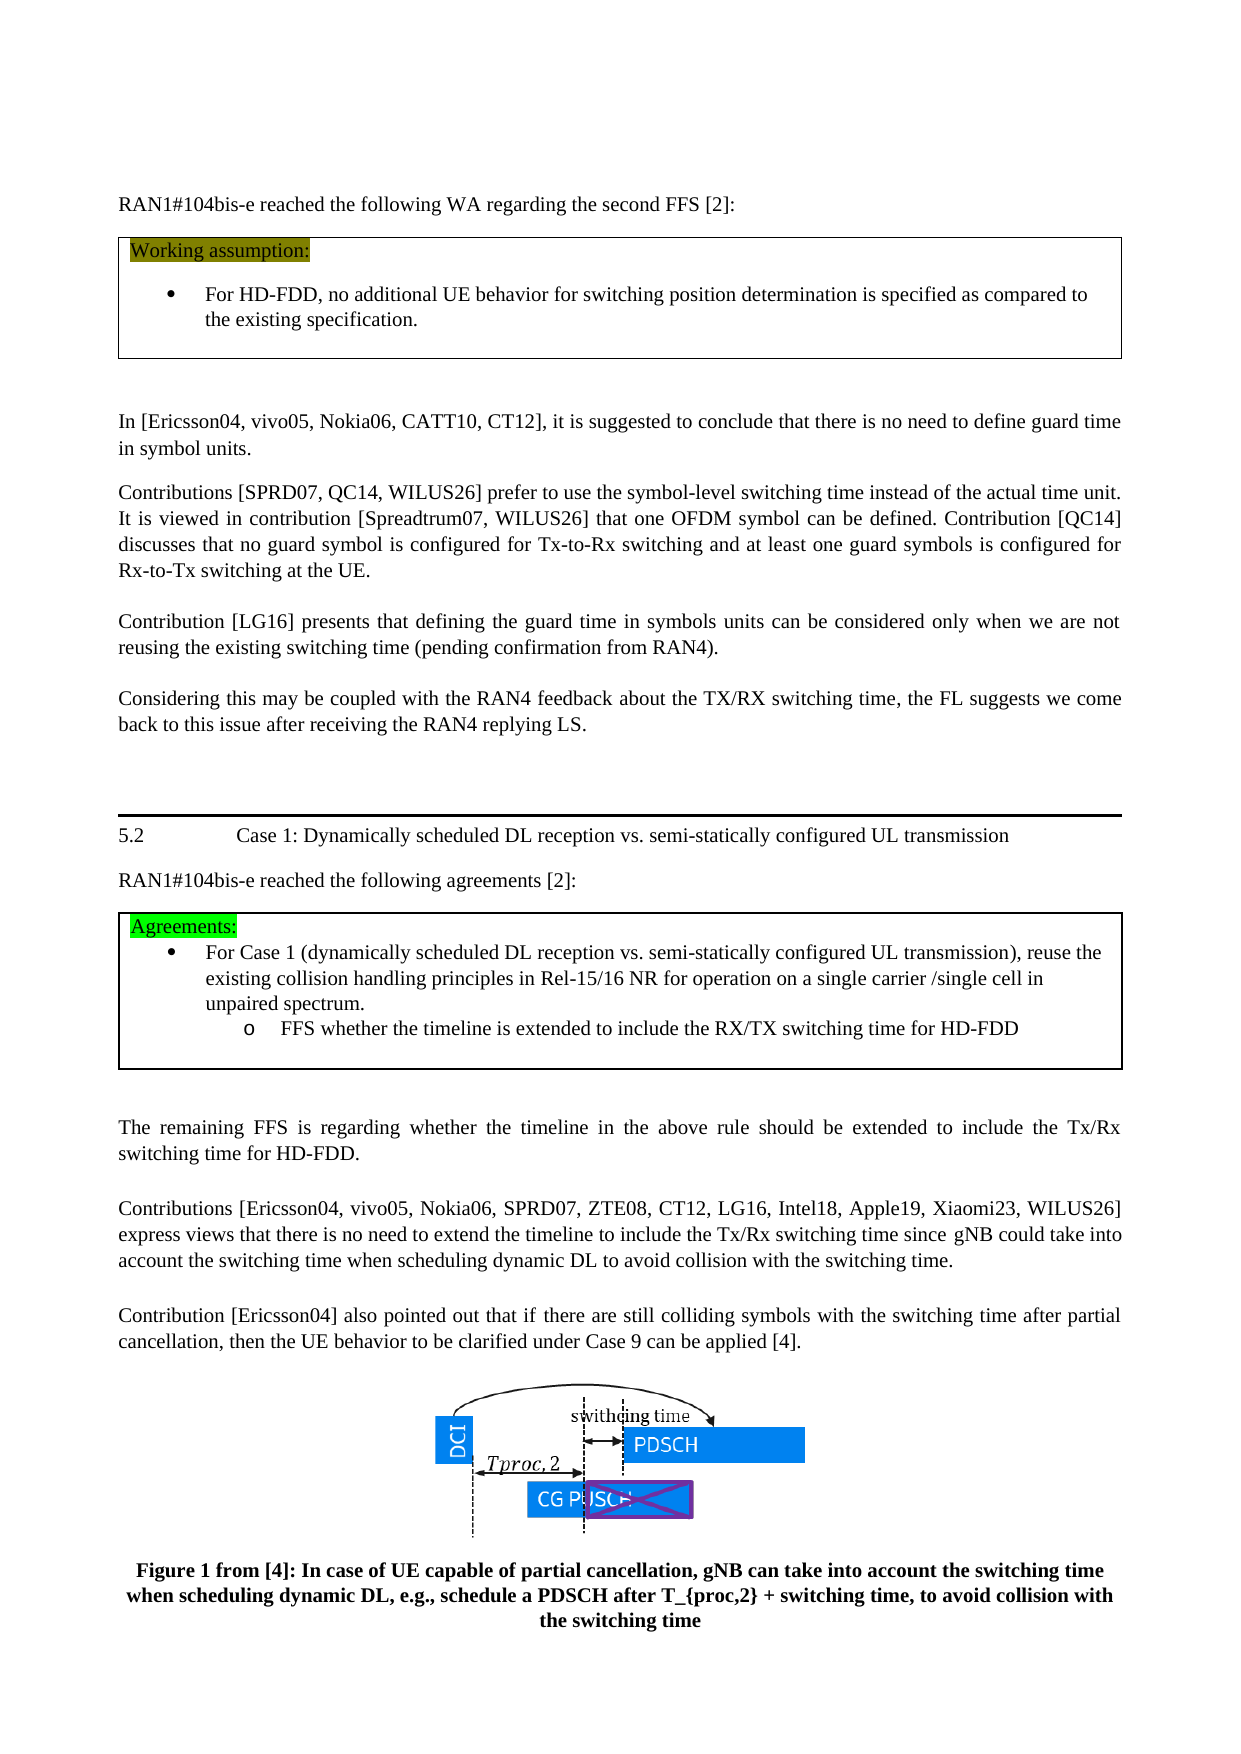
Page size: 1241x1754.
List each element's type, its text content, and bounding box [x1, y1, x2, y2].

subtitle Case 1: Dynamically scheduled DL reception vs. semi-statically configured UL transmission [118, 817, 1122, 847]
text In [Ericsson04, vivo05, Nokia06, CATT10, CT12], it is suggested to conclude that there is no need to define guard time in symbol units. [118, 409, 1122, 459]
text Contribution [Ericsson04] also pointed out that if there are still colliding symbols with the switching time after partial cancellation, then the UE behavior to be clarified under Case 9 can be applied [4]. [118, 1303, 1122, 1353]
text Contribution [LG16] presents that defining the guard time in symbols units can be considered only when we are not reusing the existing switching time (pending confirmation from RAN4). [118, 609, 1122, 659]
text Contributions [SPRD07, QC14, WILUS26] prefer to use the symbol-level switching time instead of the actual time unit. It is viewed in contribution [Spreadtrum07, WILUS26] that one OFDM symbol can be defined. Contribution [QC14] discusses that no guard symbol is configured for Tx-to-Rx switching and at least one guard symbols is configured for Rx-to-Tx switching at the UE. [118, 480, 1122, 582]
table_header Working assumption: For HD-FDD, no additional UE behavior for switching position determination is specified as compared to the existing specification. [119, 238, 1121, 357]
text Contributions [Ericsson04, vivo05, Nokia06, SPRD07, ZTE08, CT12, LG16, Intel18, Apple19, Xiaomi23, WILUS26] express views that there is no need to extend the timeline to include the Tx/Rx switching time since gNB could take into account the switching time when scheduling dynamic DL to avoid collision with the switching time. [118, 1196, 1122, 1272]
text The remaining FFS is regarding whether the timeline in the above rule should be extended to include the Tx/Rx switching time for HD-FDD. [118, 1115, 1122, 1165]
picture [435, 1383, 805, 1538]
text RAN1#104bis-e reached the following agreements [2]: [118, 868, 1122, 892]
text RAN1#104bis-e reached the following WA regarding the second FFS [2]: [118, 192, 1122, 216]
text Considering this may be coupled with the RAN4 feedback about the TX/RX switching time, the FL suggests we come back to this issue after receiving the RAN4 replying LS. [118, 686, 1122, 736]
table_header Agreements: For Case 1 (dynamically scheduled DL reception vs. semi-statically configured UL transmission), reuse the existing collision handling principles in Rel-15/16 NR for operation on a single carrier /single cell in unpaired spectrum. FFS whether the timeline is extended to include the RX/TX switching time for HD-FDD [120, 914, 1121, 1068]
